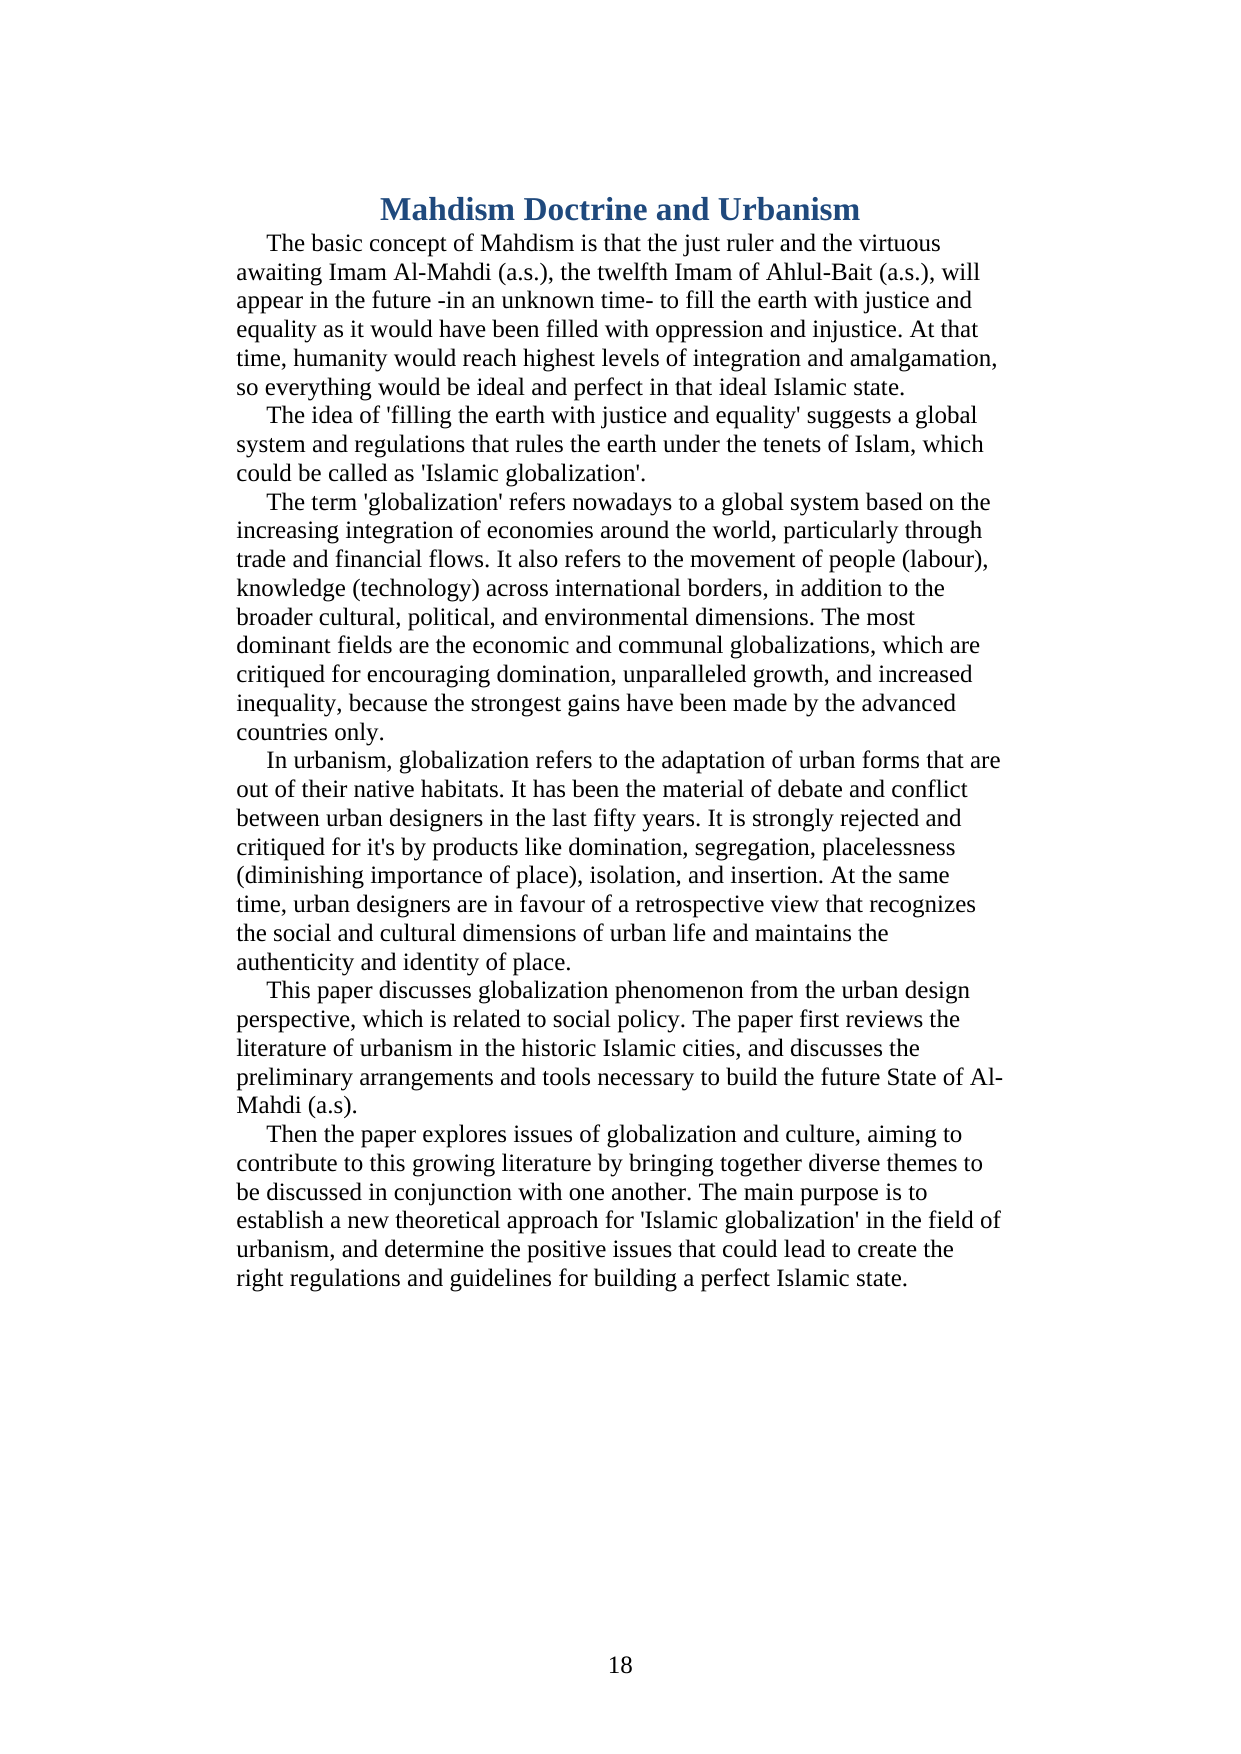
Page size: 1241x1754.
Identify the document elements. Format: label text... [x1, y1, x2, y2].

text The term 'globalization' refers nowadays to a global system based on the increasing integration of economies around the world, particularly through trade and financial flows. It also refers to the movement of people (labour), knowledge (technology) across international borders, in addition to the broader cultural, political, and environmental dimensions. The most dominant fields are the economic and communal globalizations, which are critiqued for encouraging domination, unparalleled growth, and increased inequality, because the strongest gains have been made by the advanced countries only. [236, 487, 1004, 746]
text The basic concept of Mahdism is that the just ruler and the virtuous awaiting Imam Al-Mahdi (a.s.), the twelfth Imam of Ahlul-Bait (a.s.), will appear in the future -in an unknown time- to fill the earth with justice and equality as it would have been filled with oppression and injustice. At that time, humanity would reach highest levels of integration and amalgamation, so everything would be ideal and perfect in that ideal Islamic state. [236, 228, 1004, 401]
text The idea of 'filling the earth with justice and equality' suggests a global system and regulations that rules the earth under the tenets of Islam, which could be called as 'Islamic globalization'. [236, 401, 1004, 487]
text In urbanism, globalization refers to the adaptation of urban forms that are out of their native habitats. It has been the material of debate and conflict between urban designers in the last fifty years. It is strongly rejected and critiqued for it's by products like domination, segregation, placelessness (diminishing importance of place), isolation, and insertion. At the same time, urban designers are in favour of a retrospective view that recognizes the social and cultural dimensions of urban life and maintains the authenticity and identity of place. [236, 746, 1004, 976]
text This paper discusses globalization phenomenon from the urban design perspective, which is related to social policy. The paper first reviews the literature of urbanism in the historic Islamic cities, and discusses the preliminary arrangements and tools necessary to build the future State of Al-Mahdi (a.s). [236, 976, 1004, 1119]
subtitle Mahdism Doctrine and Urbanism [236, 190, 1004, 228]
text Then the paper explores issues of globalization and culture, aiming to contribute to this growing literature by bringing together diverse themes to be discussed in conjunction with one another. The main purpose is to establish a new theoretical approach for 'Islamic globalization' in the field of urbanism, and determine the positive issues that could lead to create the right regulations and guidelines for building a perfect Islamic state. [236, 1119, 1004, 1292]
